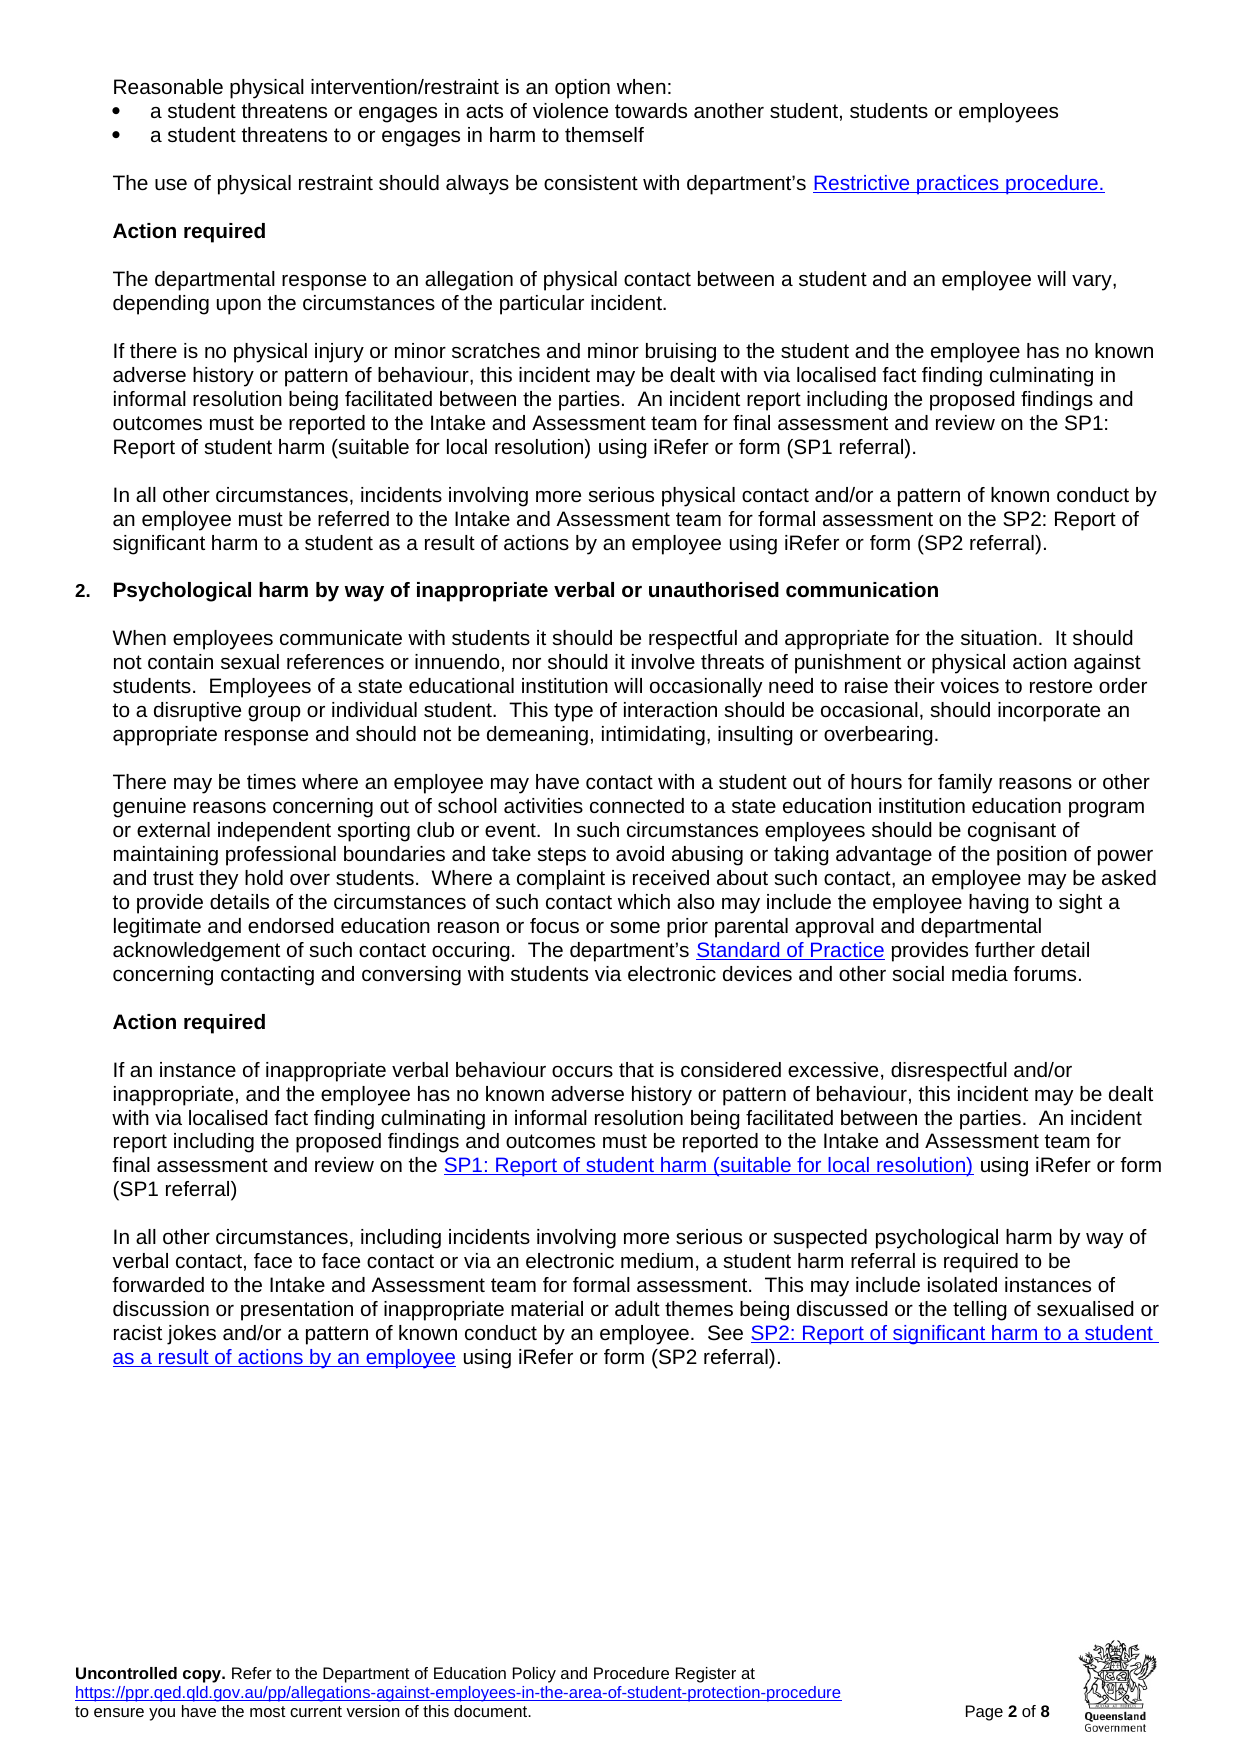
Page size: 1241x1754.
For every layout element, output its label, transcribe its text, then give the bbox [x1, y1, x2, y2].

list a student threatens to or engages in harm to themself [112, 123, 1165, 147]
text Action required [112, 1009, 1165, 1033]
text The use of physical restraint should always be consistent with department’s Restrictive practices procedure. [112, 171, 1165, 195]
text Action required [112, 219, 1165, 243]
text If there is no physical injury or minor scratches and minor bruising to the student and the employee has no known adverse history or pattern of behaviour, this incident may be dealt with via localised fact finding culminating in informal resolution being facilitated between the parties. An incident report including the proposed findings and outcomes must be reported to the Intake and Assessment team for final assessment and review on the SP1: Report of student harm (suitable for local resolution) using iRefer or form (SP1 referral). [112, 339, 1165, 458]
text In all other circumstances, including incidents involving more serious or suspected psychological harm by way of verbal contact, face to face contact or via an electronic medium, a student harm referral is required to be forwarded to the Intake and Assessment team for formal assessment. This may include isolated instances of discussion or presentation of inappropriate material or adult themes being discussed or the telling of sexualised or racist jokes and/or a pattern of known conduct by an employee. See SP2: Report of significant harm to a student as a result of actions by an employee using iRefer or form (SP2 referral). [112, 1225, 1165, 1369]
list Psychological harm by way of inappropriate verbal or unauthorised communication [75, 578, 1165, 602]
list a student threatens or engages in acts of violence towards another student, students or employees [112, 99, 1165, 123]
picture [1073, 1635, 1164, 1754]
text Reasonable physical intervention/restraint is an option when: [112, 75, 1165, 99]
text There may be times where an employee may have contact with a student out of hours for family reasons or other genuine reasons concerning out of school activities connected to a state education institution education program or external independent sporting club or event. In such circumstances employees should be cognisant of maintaining professional boundaries and take steps to avoid abusing or taking advantage of the position of power and trust they hold over students. Where a complaint is received about such contact, an employee may be asked to provide details of the circumstances of such contact which also may include the employee having to sight a legitimate and endorsed education reason or focus or some prior parental approval and departmental acknowledgement of such contact occuring. The department’s Standard of Practice provides further detail concerning contacting and conversing with students via electronic devices and other social media forums. [112, 770, 1165, 986]
text When employees communicate with students it should be respectful and appropriate for the situation. It should not contain sexual references or innuendo, nor should it involve threats of punishment or physical action against students. Employees of a state educational institution will occasionally need to raise their voices to restore order to a disruptive group or individual student. This type of interaction should be occasional, should incorporate an appropriate response and should not be demeaning, intimidating, insulting or overbearing. [112, 626, 1165, 746]
text In all other circumstances, incidents involving more serious physical contact and/or a pattern of known conduct by an employee must be referred to the Intake and Assessment team for formal assessment on the SP2: Report of significant harm to a student as a result of actions by an employee using iRefer or form (SP2 referral). [112, 482, 1165, 554]
text The departmental response to an allegation of physical contact between a student and an employee will vary, depending upon the circumstances of the particular incident. [112, 267, 1165, 315]
text If an instance of inappropriate verbal behaviour occurs that is considered excessive, disrespectful and/or inappropriate, and the employee has no known adverse history or pattern of behaviour, this incident may be dealt with via localised fact finding culminating in informal resolution being facilitated between the parties. An incident report including the proposed findings and outcomes must be reported to the Intake and Assessment team for final assessment and review on the SP1: Report of student harm (suitable for local resolution) using iRefer or form (SP1 referral) [112, 1057, 1165, 1201]
